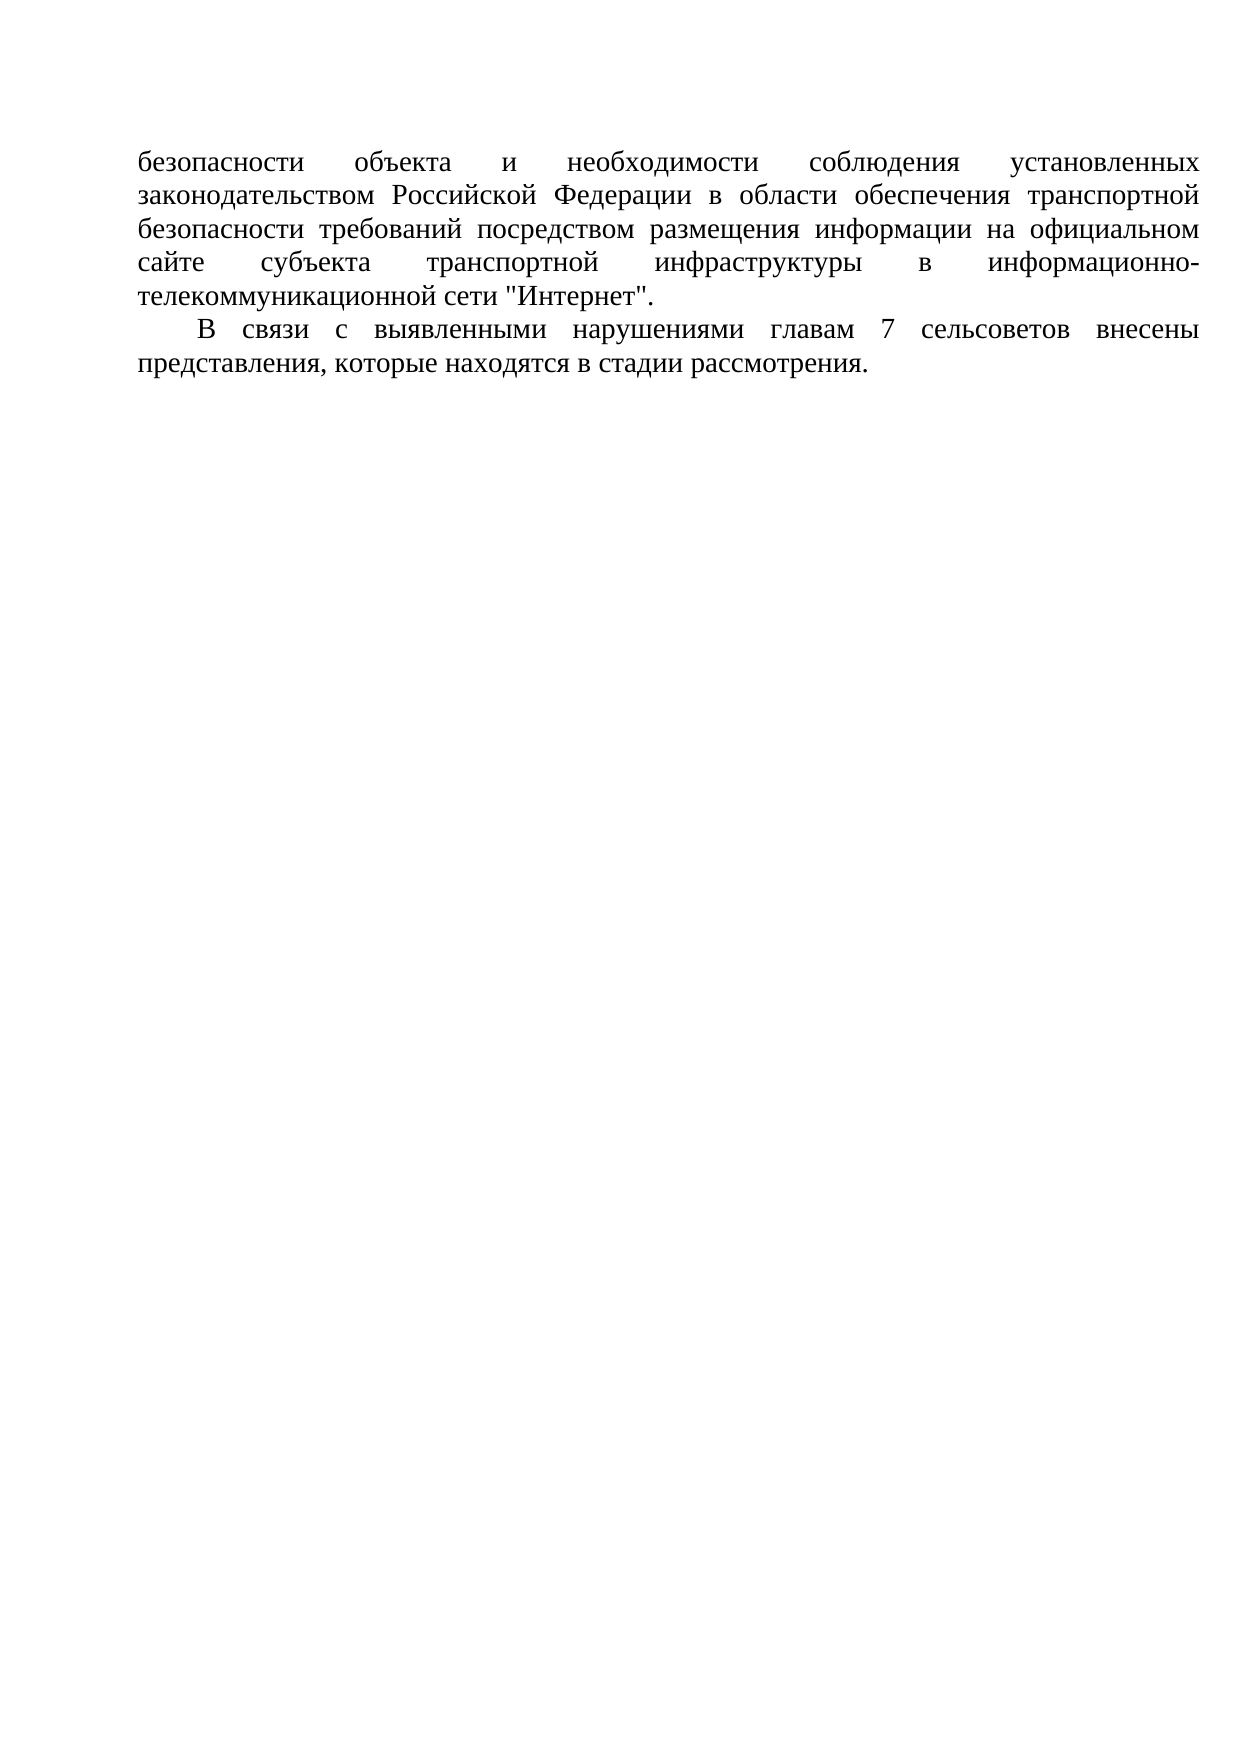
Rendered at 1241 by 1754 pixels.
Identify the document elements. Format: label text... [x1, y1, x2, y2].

text В связи с выявленными нарушениями главам 7 сельсоветов внесены представления, которые находятся в стадии рассмотрения. [137, 311, 1201, 378]
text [137, 144, 1201, 311]
